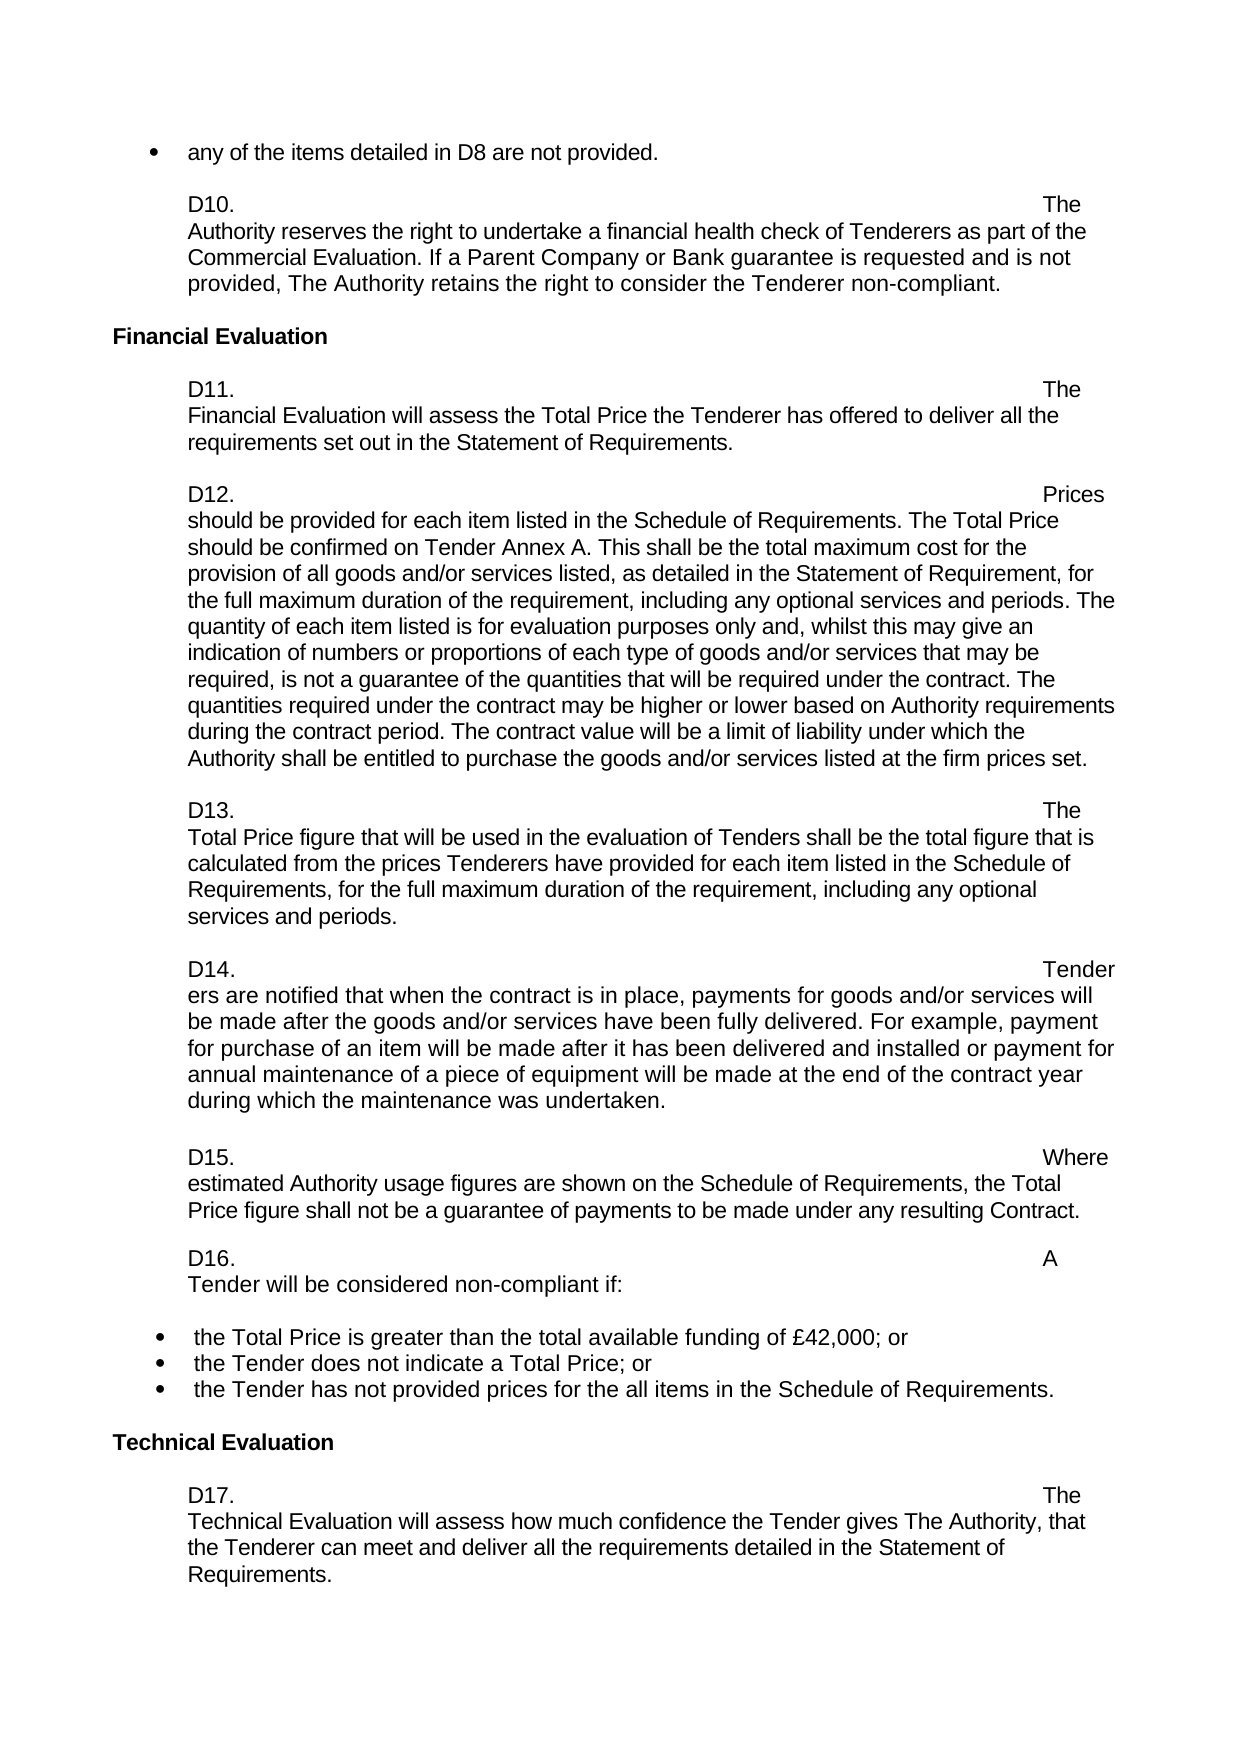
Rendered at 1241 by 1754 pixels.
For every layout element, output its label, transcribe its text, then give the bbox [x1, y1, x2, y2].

list The Financial Evaluation will assess the Total Price the Tenderer has offered to deliver all the requirements set out in the Statement of Requirements. [187, 376, 1117, 455]
list Where estimated Authority usage figures are shown on the Schedule of Requirements, the Total Price figure shall not be a guarantee of payments to be made under any resulting Contract. [187, 1144, 1117, 1223]
list Tenderers are notified that when the contract is in place, payments for goods and/or services will be made after the goods and/or services have been fully delivered. For example, payment for purchase of an item will be made after it has been delivered and installed or payment for annual maintenance of a piece of equipment will be made at the end of the contract year during which the maintenance was undertaken. [187, 956, 1117, 1114]
list the Tender does not indicate a Total Price; or [156, 1350, 1117, 1376]
list Prices should be provided for each item listed in the Schedule of Requirements. The Total Price should be confirmed on Tender Annex A. This shall be the total maximum cost for the provision of all goods and/or services listed, as detailed in the Statement of Requirement, for the full maximum duration of the requirement, including any optional services and periods. The quantity of each item listed is for evaluation purposes only and, whilst this may give an indication of numbers or proportions of each type of goods and/or services that may be required, is not a guarantee of the quantities that will be required under the contract. The quantities required under the contract may be higher or lower based on Authority requirements during the contract period. The contract value will be a limit of liability under which the Authority shall be entitled to purchase the goods and/or services listed at the firm prices set. [187, 481, 1117, 771]
list The Total Price figure that will be used in the evaluation of Tenders shall be the total figure that is calculated from the prices Tenderers have provided for each item listed in the Schedule of Requirements, for the full maximum duration of the requirement, including any optional services and periods. [187, 797, 1117, 929]
list any of the items detailed in D8 are not provided. [150, 138, 1117, 165]
list the Tender has not provided prices for the all items in the Schedule of Requirements. [156, 1376, 1117, 1403]
list The Technical Evaluation will assess how much confidence the Tender gives The Authority, that the Tenderer can meet and deliver all the requirements detailed in the Statement of Requirements. [187, 1482, 1117, 1587]
text Technical Evaluation [112, 1429, 1128, 1455]
text Financial Evaluation [112, 323, 1128, 349]
list A Tender will be considered non-compliant if: [187, 1244, 1117, 1297]
list The Authority reserves the right to undertake a financial health check of Tenderers as part of the Commercial Evaluation. If a Parent Company or Bank guarantee is requested and is not provided, The Authority retains the right to consider the Tenderer non-compliant. [187, 191, 1117, 297]
list the Total Price is greater than the total available funding of £42,000; or [156, 1323, 1117, 1350]
